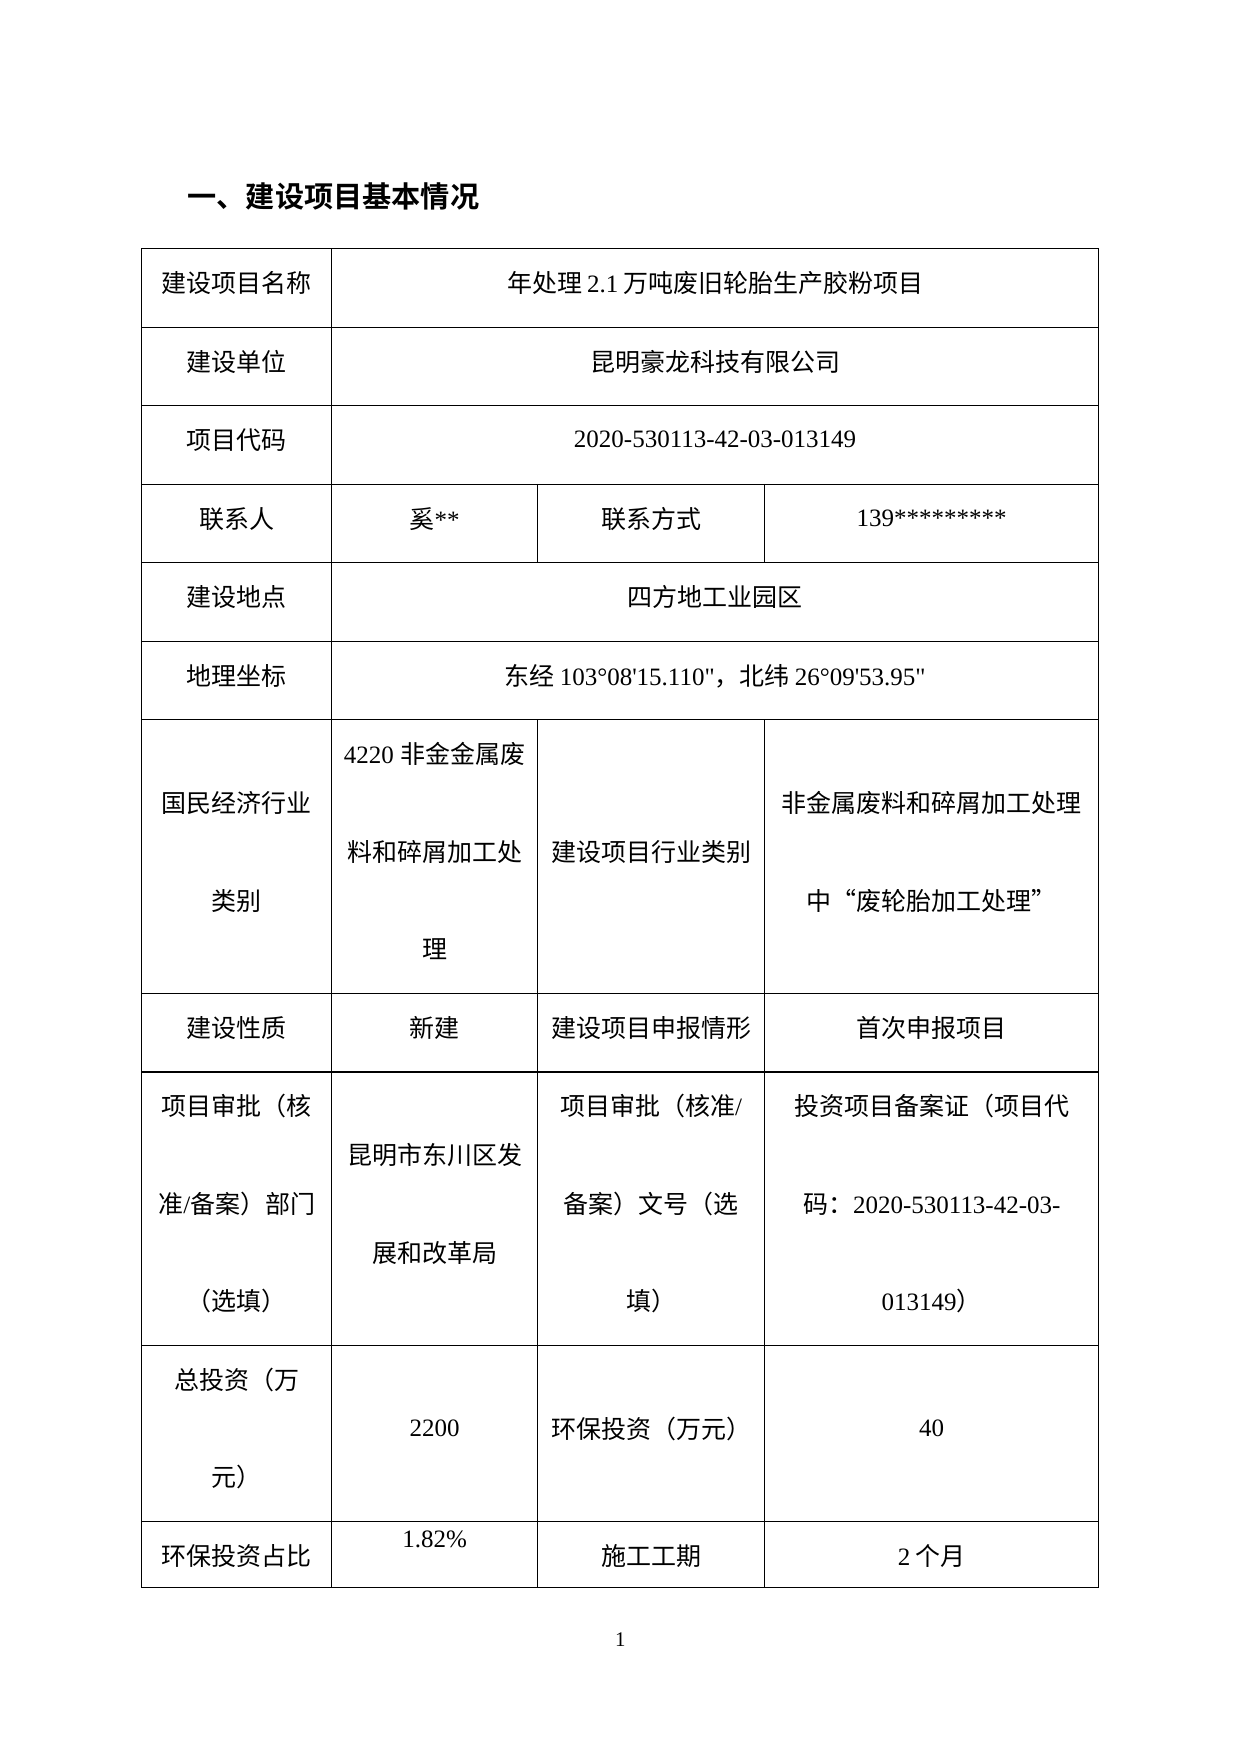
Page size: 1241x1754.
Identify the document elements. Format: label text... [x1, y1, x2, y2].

table_cell 施工工期 [538, 1522, 764, 1587]
table_cell 建设项目申报情形 [538, 994, 764, 1071]
table_header 建设项目名称 [142, 249, 331, 327]
table_cell 奚** [332, 485, 537, 562]
table_cell 项目审批（核准/备案）文号（选填） [538, 1073, 764, 1345]
table_cell 总投资（万元） [142, 1346, 331, 1521]
table_cell 非金属废料和碎屑加工处理中“废轮胎加工处理” [765, 720, 1098, 993]
table_cell 建设性质 [142, 994, 331, 1071]
table_cell 2200 [332, 1346, 537, 1521]
table_cell 东经103°08'15.110"，北纬26°09'53.95" [332, 642, 1098, 719]
table_cell 建设地点 [142, 563, 331, 641]
table_cell 昆明市东川区发展和改革局 [332, 1073, 537, 1345]
table_cell 4220 非金金属废料和碎屑加工处理 [332, 720, 537, 993]
table_cell 昆明豪龙科技有限公司 [332, 328, 1098, 405]
table_cell 首次申报项目 [765, 994, 1098, 1071]
text 一、建设项目基本情况 [187, 162, 1053, 227]
table_cell 联系方式 [538, 485, 764, 562]
table_cell 新建 [332, 994, 537, 1071]
table_cell 项目代码 [142, 406, 331, 484]
table_cell 2个月 [765, 1522, 1098, 1587]
table_cell 国民经济行业类别 [142, 720, 331, 993]
table_cell 项目审批（核准/备案）部门（选填） [142, 1073, 331, 1345]
table_cell 地理坐标 [142, 642, 331, 719]
table_cell 2020-530113-42-03-013149 [332, 406, 1098, 484]
table_cell 40 [765, 1346, 1098, 1521]
table_header 年处理2.1万吨废旧轮胎生产胶粉项目 [332, 249, 1098, 327]
table_cell 四方地工业园区 [332, 563, 1098, 641]
table_cell 联系人 [142, 485, 331, 562]
table_cell 建设项目行业类别 [538, 720, 764, 993]
table_cell 建设单位 [142, 328, 331, 405]
table_cell 139********* [765, 485, 1098, 562]
table_cell 环保投资（万元） [538, 1346, 764, 1521]
table_cell 投资项目备案证（项目代码：2020-530113-42-03-013149） [765, 1073, 1098, 1345]
table_cell 环保投资占比 [142, 1522, 331, 1587]
table_cell 1.82% [332, 1522, 537, 1587]
